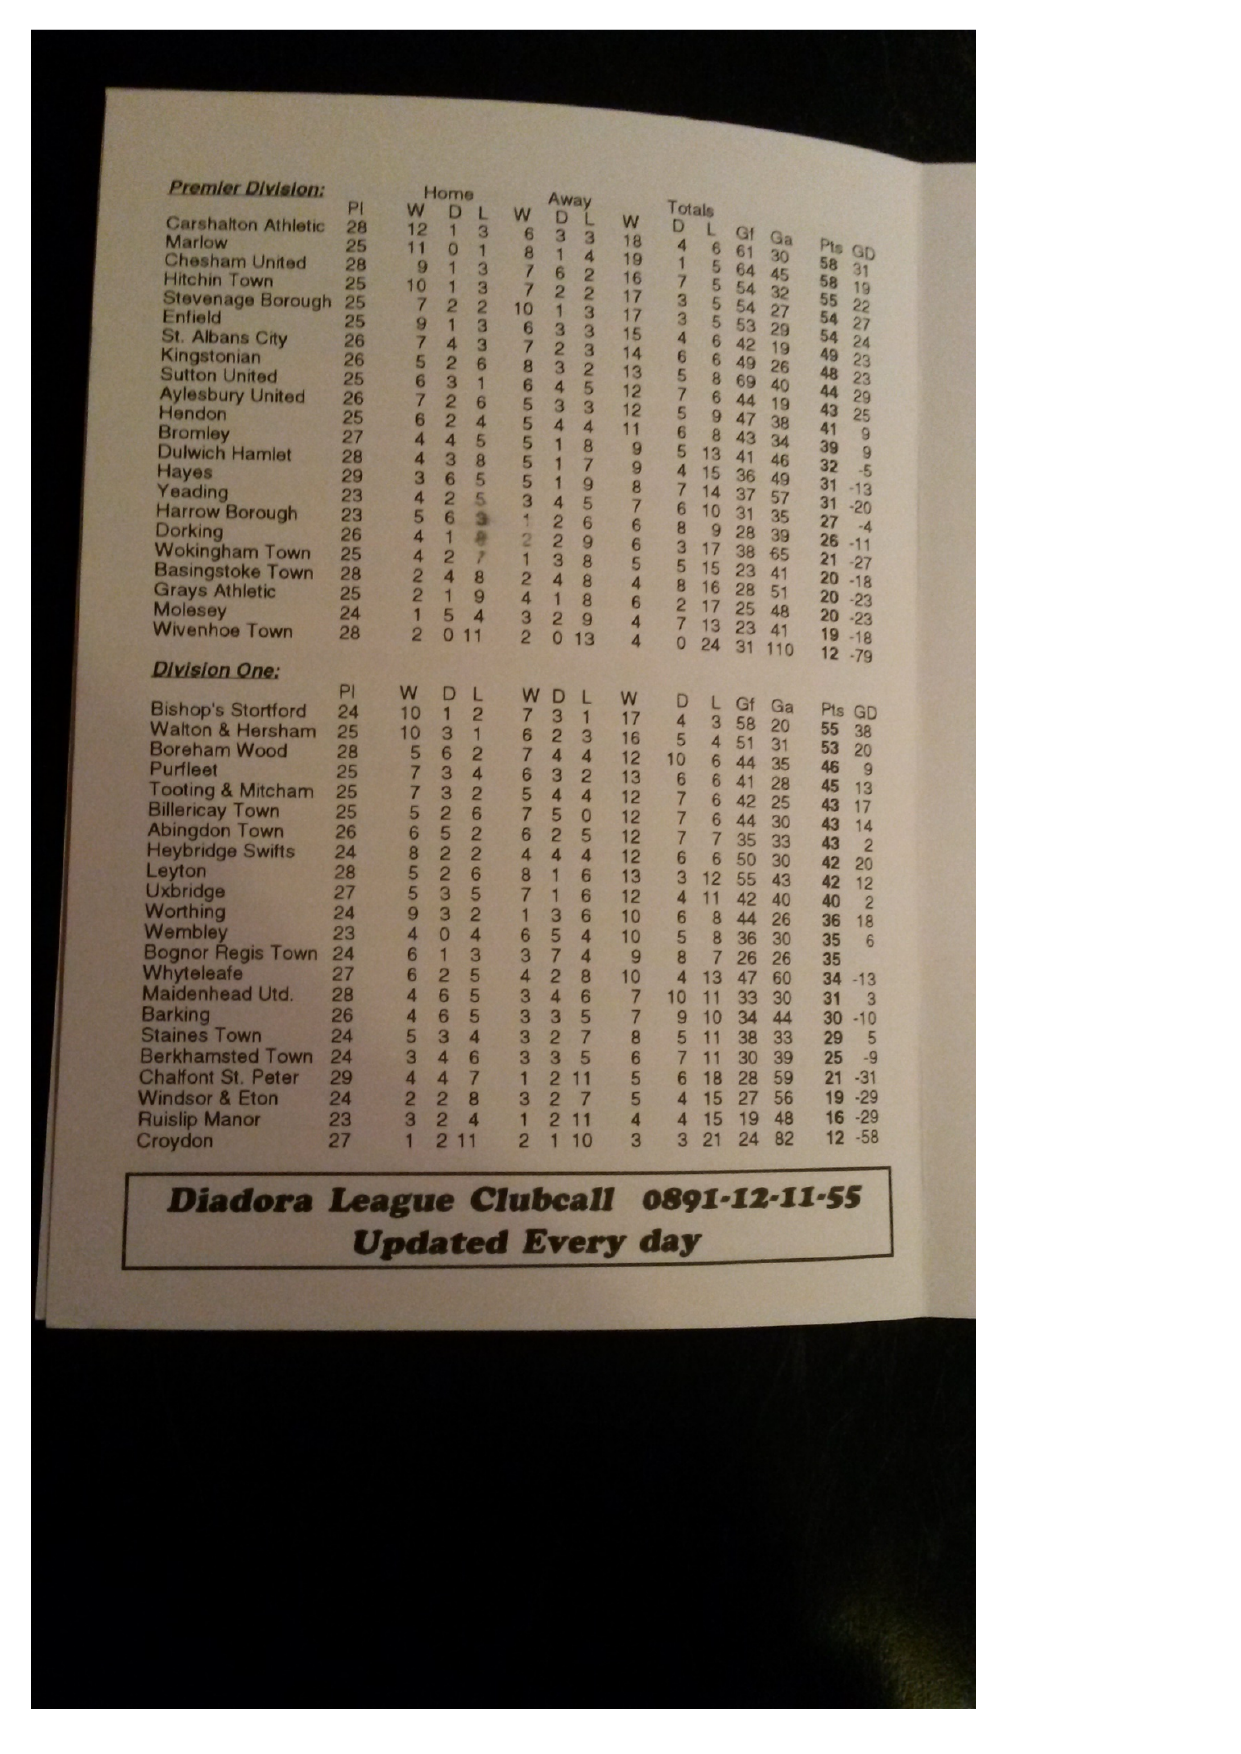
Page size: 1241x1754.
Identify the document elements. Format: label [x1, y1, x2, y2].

picture [32, 32, 976, 1709]
